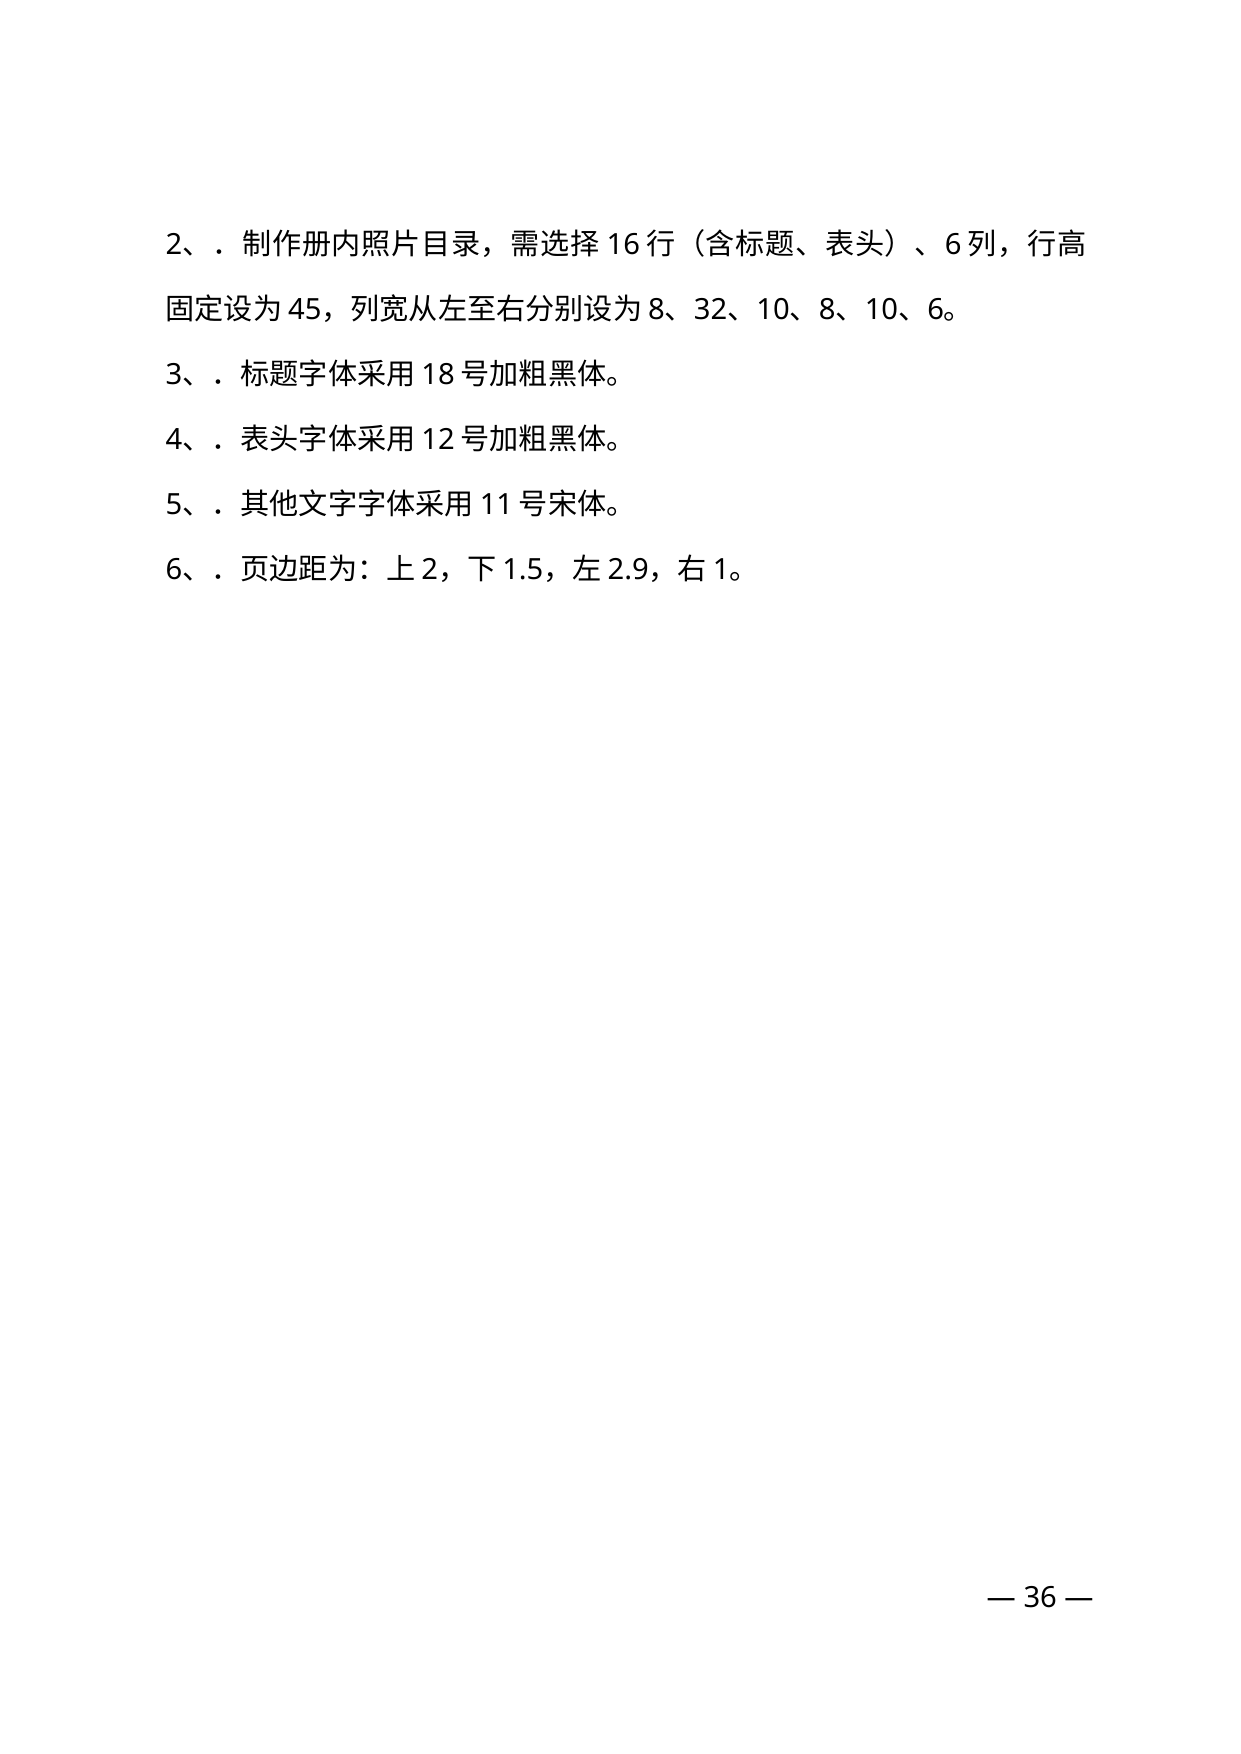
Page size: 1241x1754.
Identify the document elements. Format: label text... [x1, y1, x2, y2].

text 2、．制作册内照片目录，需选择16行（含标题、表头）、6列，行高固定设为45，列宽从左至右分别设为8、32、10、8、10、6。 [165, 209, 1087, 339]
text 6、．页边距为：上2，下1.5，左2.9，右1。 [165, 534, 1087, 599]
text 4、．表头字体采用12号加粗黑体。 [165, 404, 1087, 469]
text 5、．其他文字字体采用11号宋体。 [165, 469, 1087, 534]
text 3、．标题字体采用18号加粗黑体。 [165, 339, 1087, 404]
